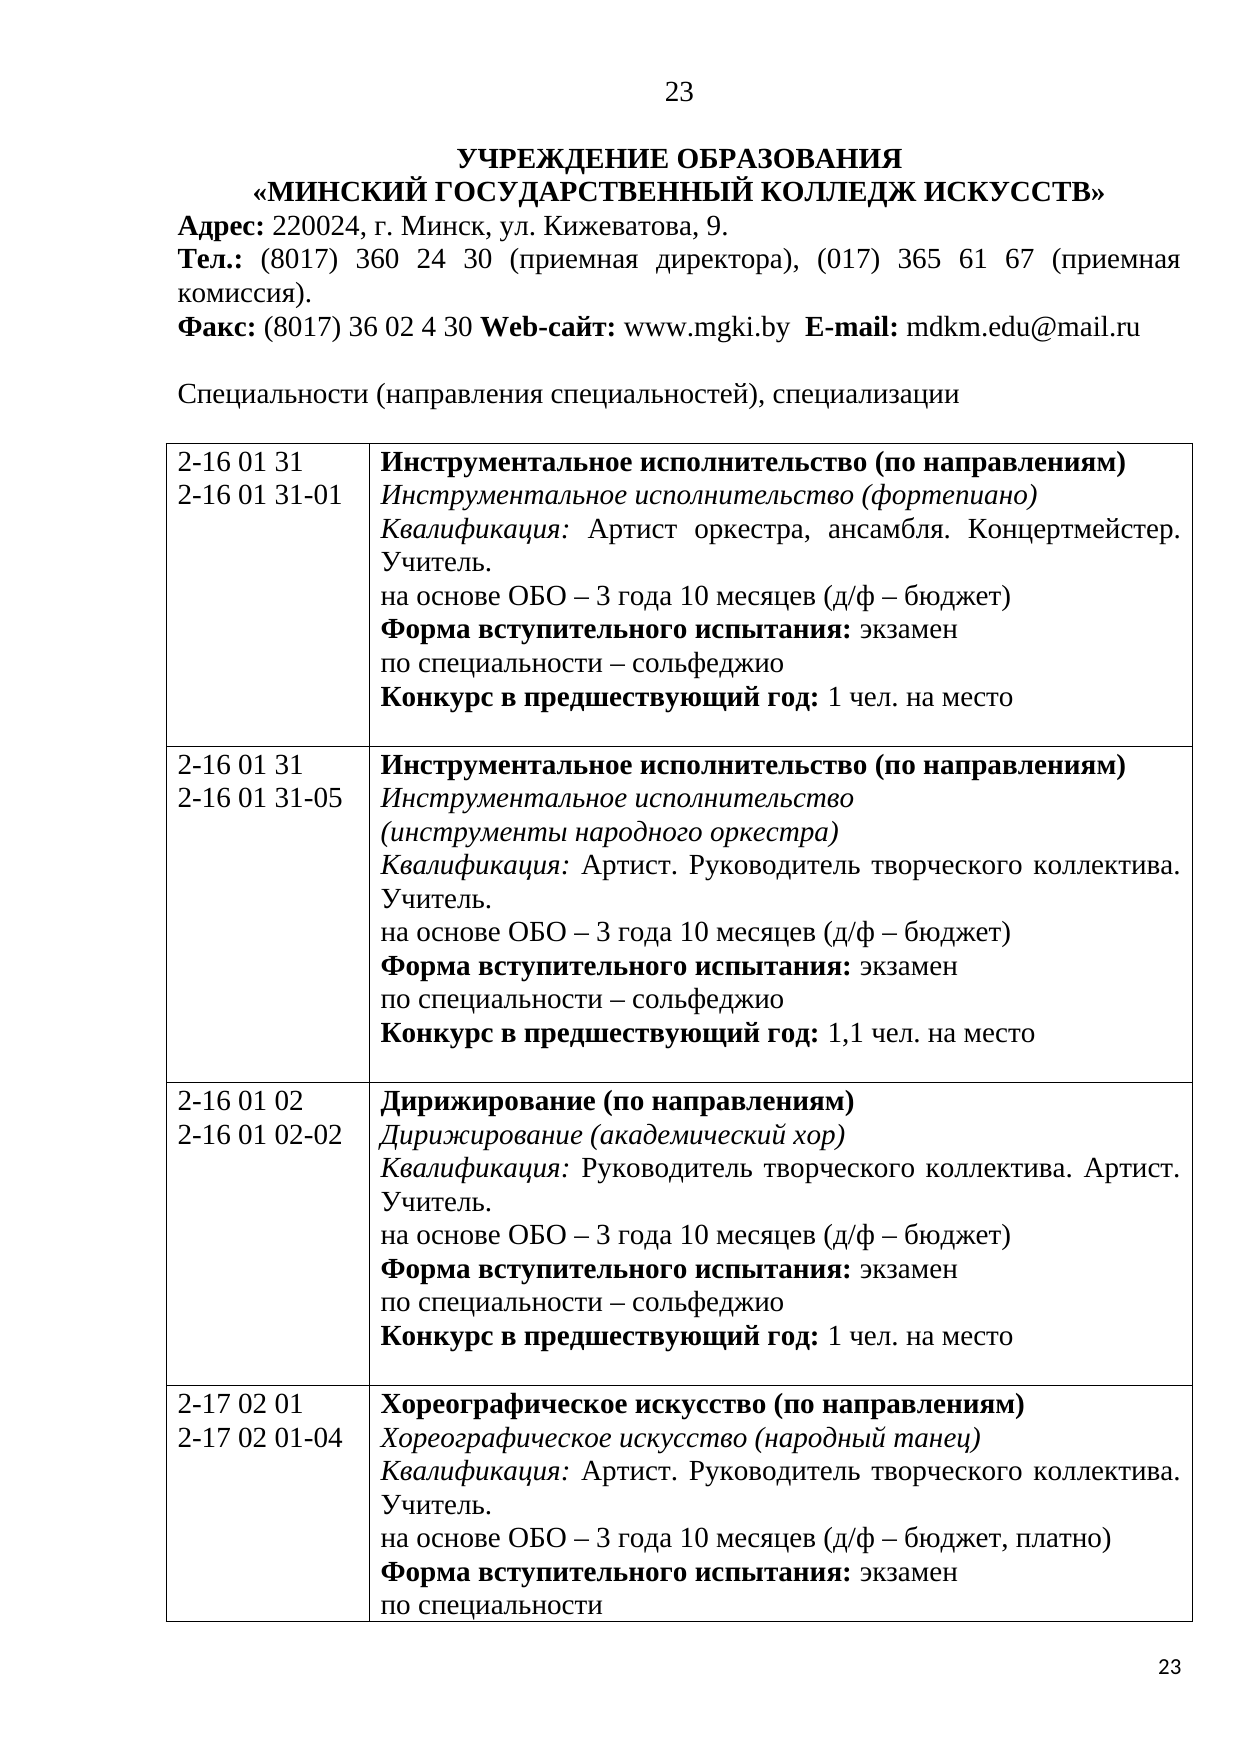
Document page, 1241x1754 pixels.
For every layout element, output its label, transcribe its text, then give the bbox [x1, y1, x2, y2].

text Факс: (8017) 36 02 4 30 Web-сайт: www.mgki.by E-mail: mdkm.edu@mail.ru [177, 309, 1181, 342]
text Адрес: 220024, г. Минск, ул. Кижеватова, 9. [177, 208, 1181, 242]
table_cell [167, 1386, 369, 1621]
text Специальности (направления специальностей), специализации [177, 376, 1181, 409]
table_cell 2-16 01 31 2-16 01 31-05 [167, 747, 369, 1082]
table_cell Дирижирование (по направлениям) Дирижирование (академический хор) Квалификация: Руководитель творческого коллектива. Артист. Учитель. на основе ОБО – 3 года 10 месяцев (д/ф – бюджет) Форма вступительного испытания: экзамен по специальности – сольфеджио Конкурс в предшествующий год: 1 чел. на место [370, 1083, 1192, 1385]
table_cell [370, 1386, 1192, 1621]
table_header Инструментальное исполнительство (по направлениям) Инструментальное исполнительство (фортепиано) Квалификация: Артист оркестра, ансамбля. Концертмейстер. Учитель. на основе ОБО – 3 года 10 месяцев (д/ф – бюджет) Форма вступительного испытания: экзамен по специальности – сольфеджио Конкурс в предшествующий год: 1 чел. на место [370, 444, 1192, 746]
table_cell 2-16 01 02 2-16 01 02-02 [167, 1083, 369, 1385]
table_cell Инструментальное исполнительство (по направлениям) Инструментальное исполнительство (инструменты народного оркестра) Квалификация: Артист. Руководитель творческого коллектива. Учитель. на основе ОБО – 3 года 10 месяцев (д/ф – бюджет) Форма вступительного испытания: экзамен по специальности – сольфеджио Конкурс в предшествующий год: 1,1 чел. на место [370, 747, 1192, 1082]
text УЧРЕЖДЕНИЕ ОБРАЗОВАНИЯ [177, 141, 1181, 174]
text «МИНСКИЙ ГОСУДАРСТВЕННЫЙ КОЛЛЕДЖ ИСКУССТВ» [177, 174, 1181, 208]
text Тел.: (8017) 360 24 30 (приемная директора), (017) 365 61 67 (приемная комиссия). [177, 242, 1181, 309]
table_header 2-16 01 31 2-16 01 31-01 [167, 444, 369, 746]
